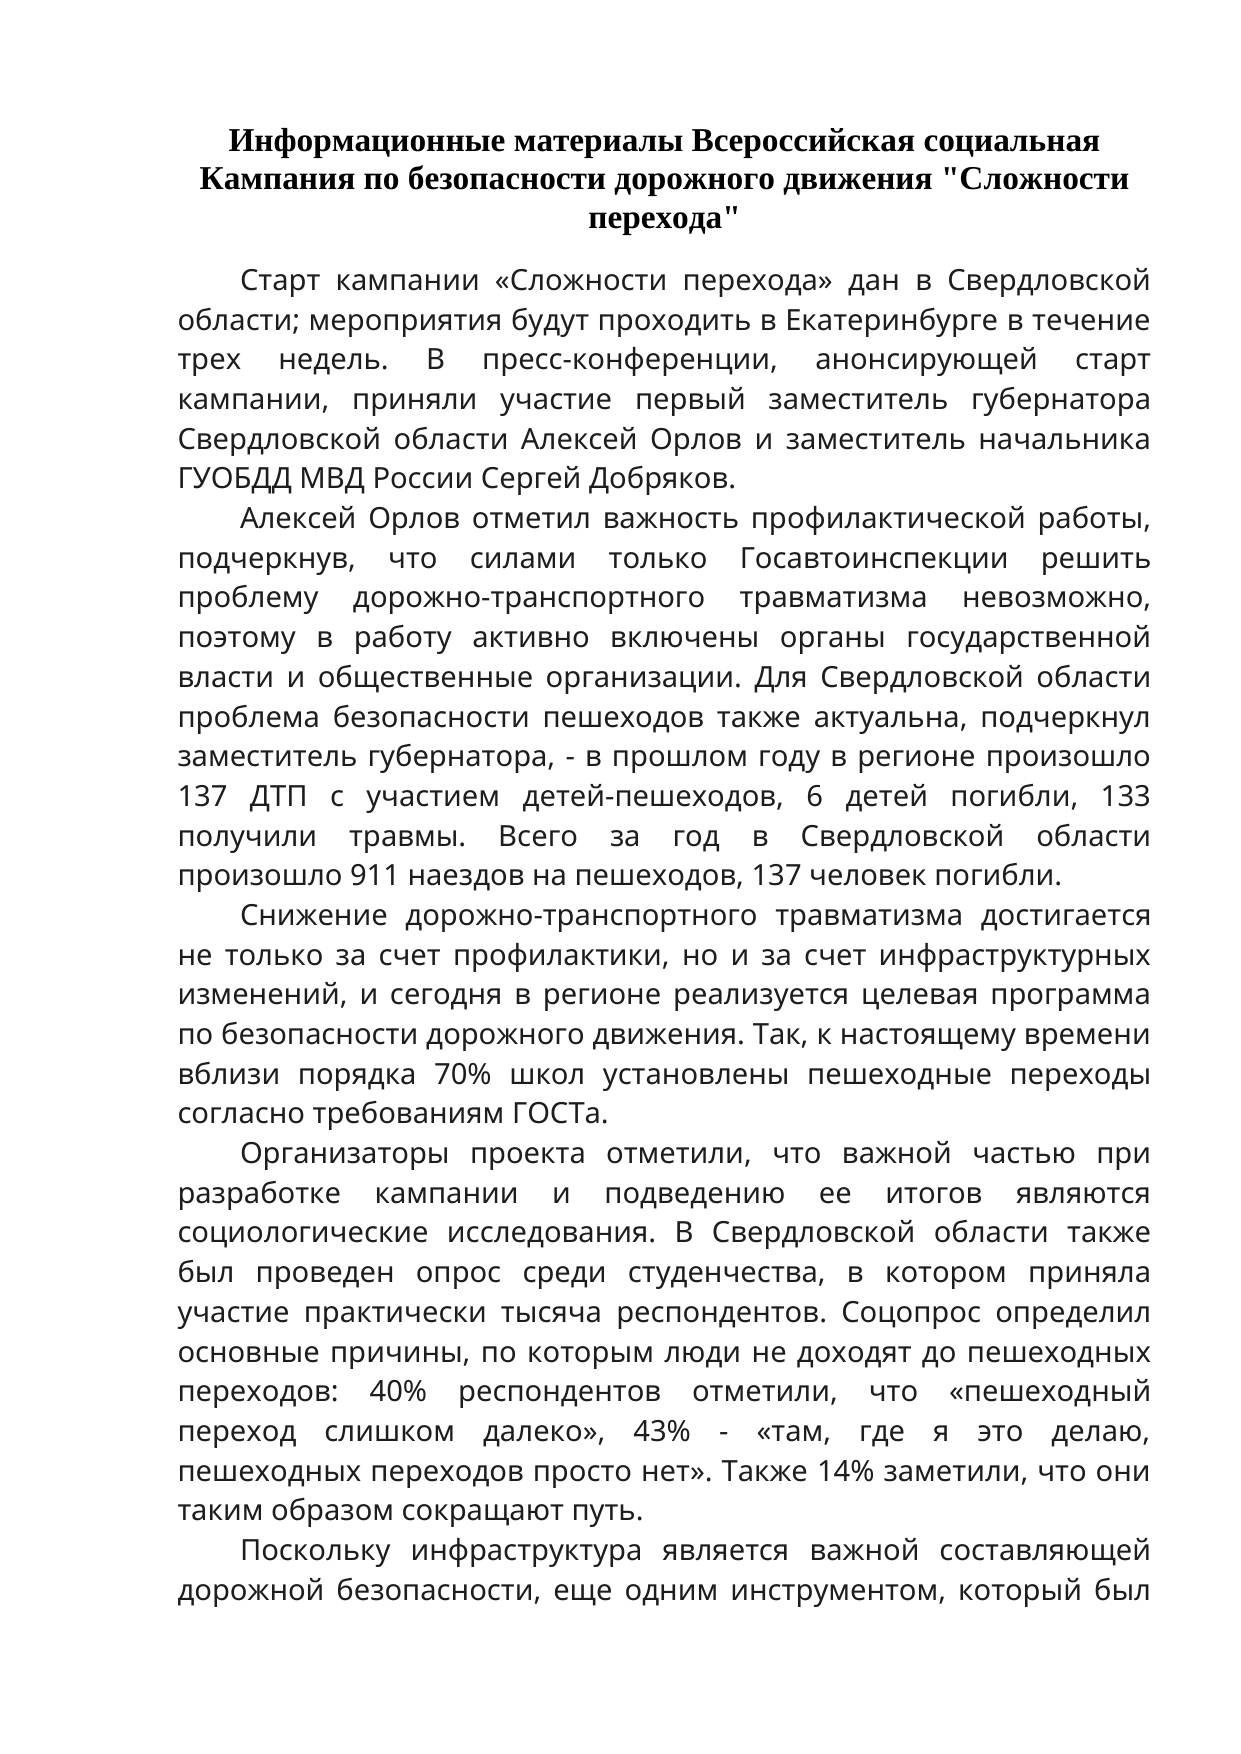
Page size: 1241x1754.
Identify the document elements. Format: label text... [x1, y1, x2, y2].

text Старт кампании «Сложности перехода» дан в Свердловской области; мероприятия будут проходить в Екатеринбурге в течение трех недель. В пресс-конференции, анонсирующей старт кампании, приняли участие первый заместитель губернатора Свердловской области Алексей Орлов и заместитель начальника ГУОБДД МВД России Сергей Добряков. [177, 259, 1152, 497]
text Информационные материалы Всероссийская социальная Кампания по безопасности дорожного движения "Сложности перехода" [177, 120, 1152, 235]
text Снижение дорожно-транспортного травматизма достигается не только за счет профилактики, но и за счет инфраструктурных изменений, и сегодня в регионе реализуется целевая программа по безопасности дорожного движения. Так, к настоящему времени вблизи порядка 70% школ установлены пешеходные переходы согласно требованиям ГОСТа. [177, 894, 1152, 1132]
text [177, 1529, 1152, 1609]
text Организаторы проекта отметили, что важной частью при разработке кампании и подведению ее итогов являются социологические исследования. В Свердловской области также был проведен опрос среди студенчества, в котором приняла участие практически тысяча респондентов. Соцопрос определил основные причины, по которым люди не доходят до пешеходных переходов: 40% респондентов отметили, что «пешеходный переход слишком далеко», 43% - «там, где я это делаю, пешеходных переходов просто нет». Также 14% заметили, что они таким образом сокращают путь. [177, 1132, 1152, 1529]
text Алексей Орлов отметил важность профилактической работы, подчеркнув, что силами только Госавтоинспекции решить проблему дорожно-транспортного травматизма невозможно, поэтому в работу активно включены органы государственной власти и общественные организации. Для Свердловской области проблема безопасности пешеходов также актуальна, подчеркнул заместитель губернатора, - в прошлом году в регионе произошло 137 ДТП с участием детей-пешеходов, 6 детей погибли, 133 получили травмы. Всего за год в Свердловской области произошло 911 наездов на пешеходов, 137 человек погибли. [177, 497, 1152, 894]
